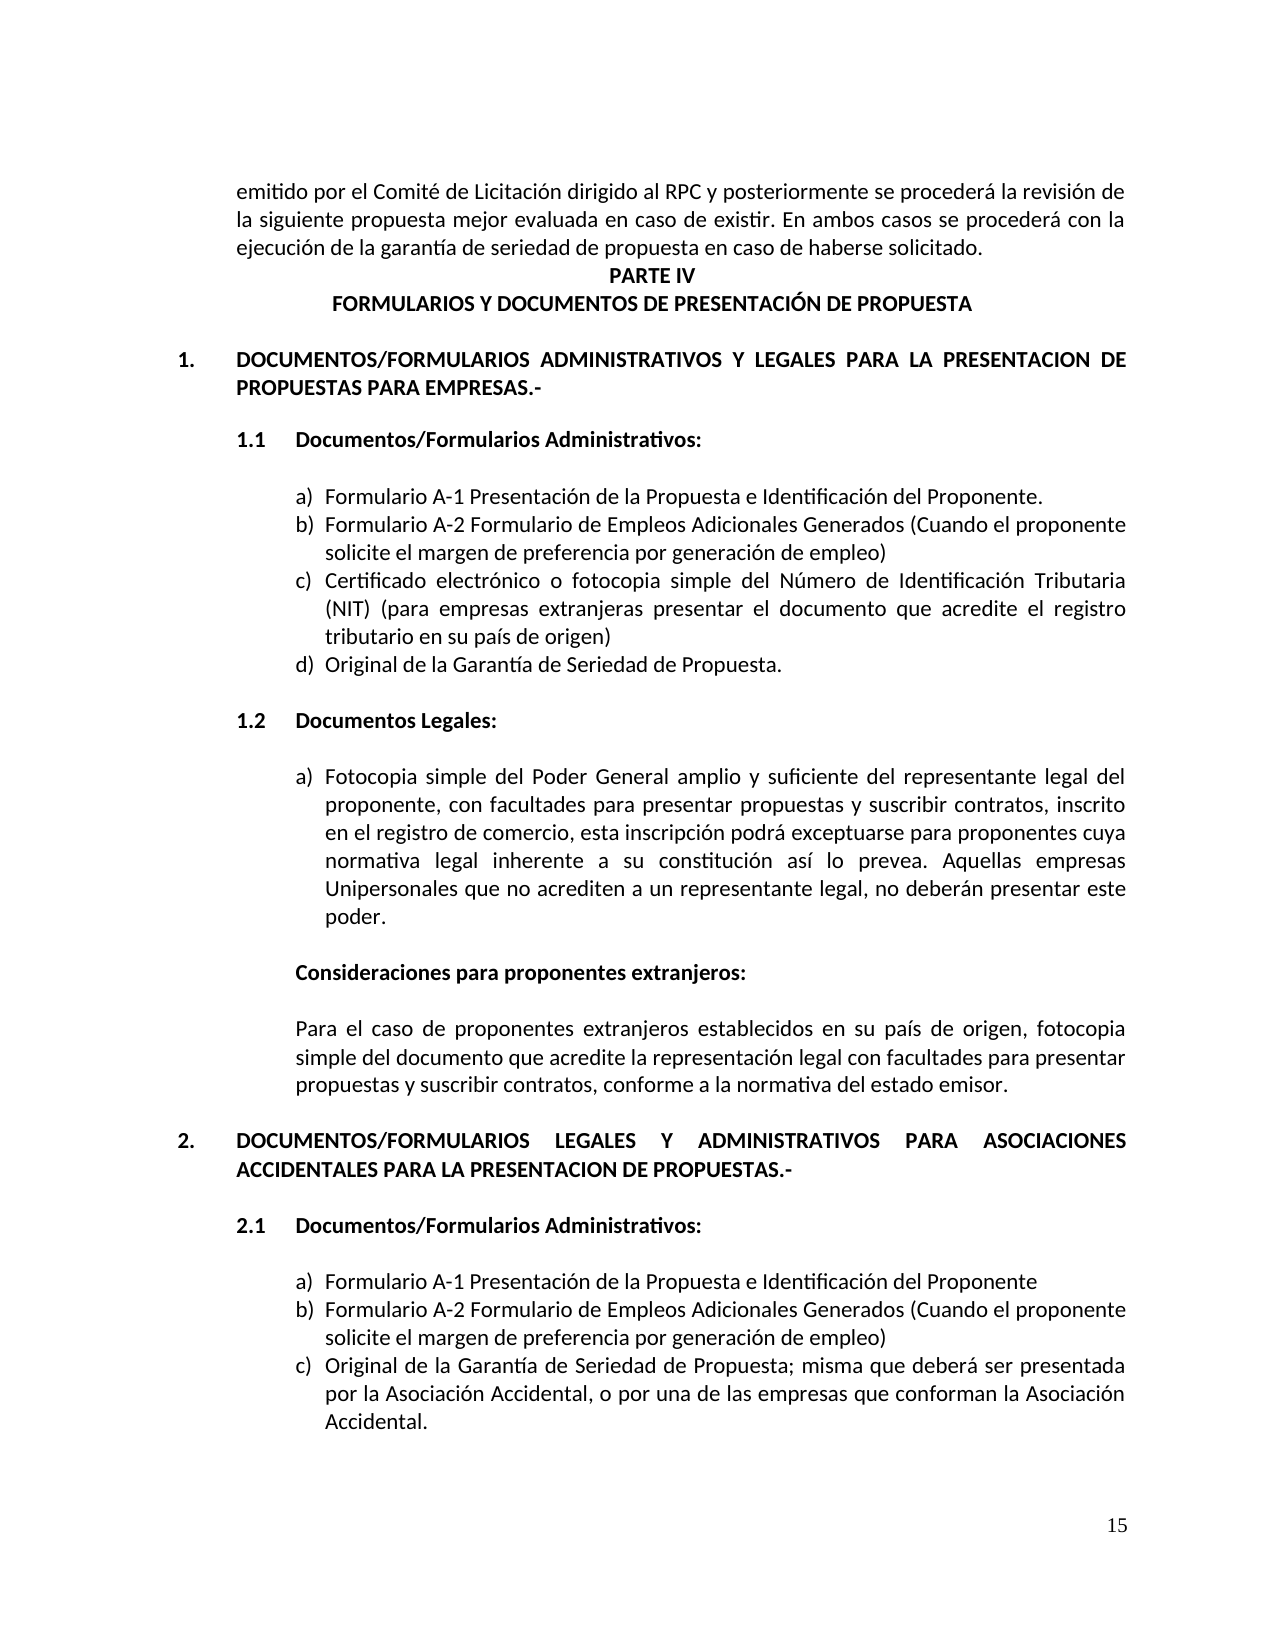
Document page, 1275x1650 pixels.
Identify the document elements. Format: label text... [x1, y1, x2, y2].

text PARTE IV [177, 261, 1127, 289]
list Documentos/Formularios Administrativos: [236, 425, 1127, 453]
list Formulario A-2 Formulario de Empleos Adicionales Generados (Cuando el proponente solicite el margen de preferencia por generación de empleo) [295, 1295, 1127, 1351]
list Documentos Legales: [236, 706, 1127, 734]
list Original de la Garantía de Seriedad de Propuesta; misma que deberá ser presentada por la Asociación Accidental, o por una de las empresas que conforman la Asociación Accidental. [295, 1351, 1127, 1435]
text FORMULARIOS Y DOCUMENTOS DE PRESENTACIÓN DE PROPUESTA [177, 289, 1127, 317]
list Formulario A-2 Formulario de Empleos Adicionales Generados (Cuando el proponente solicite el margen de preferencia por generación de empleo) [295, 510, 1127, 566]
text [236, 177, 1127, 261]
list Consideraciones para proponentes extranjeros: [295, 958, 1127, 987]
list Original de la Garantía de Seriedad de Propuesta. [295, 650, 1127, 678]
list Certificado electrónico o fotocopia simple del Número de Identificación Tributaria (NIT) (para empresas extranjeras presentar el documento que acredite el registro tributario en su país de origen) [295, 566, 1127, 650]
list Fotocopia simple del Poder General amplio y suficiente del representante legal del proponente, con facultades para presentar propuestas y suscribir contratos, inscrito en el registro de comercio, esta inscripción podrá exceptuarse para proponentes cuya normativa legal inherente a su constitución así lo prevea. Aquellas empresas Unipersonales que no acrediten a un representante legal, no deberán presentar este poder. [295, 762, 1127, 931]
list DOCUMENTOS/FORMULARIOS LEGALES Y ADMINISTRATIVOS PARA ASOCIACIONES ACCIDENTALES PARA LA PRESENTACION DE PROPUESTAS.- [177, 1127, 1127, 1183]
list Formulario A-1 Presentación de la Propuesta e Identificación del Proponente. [295, 482, 1127, 510]
list Documentos/Formularios Administrativos: [236, 1211, 1127, 1239]
list Formulario A-1 Presentación de la Propuesta e Identificación del Proponente [266, 1267, 1127, 1295]
list Para el caso de proponentes extranjeros establecidos en su país de origen, fotocopia simple del documento que acredite la representación legal con facultades para presentar propuestas y suscribir contratos, conforme a la normativa del estado emisor. [295, 1014, 1127, 1099]
list DOCUMENTOS/FORMULARIOS ADMINISTRATIVOS Y LEGALES PARA LA PRESENTACION DE PROPUESTAS PARA EMPRESAS.- [177, 345, 1127, 401]
